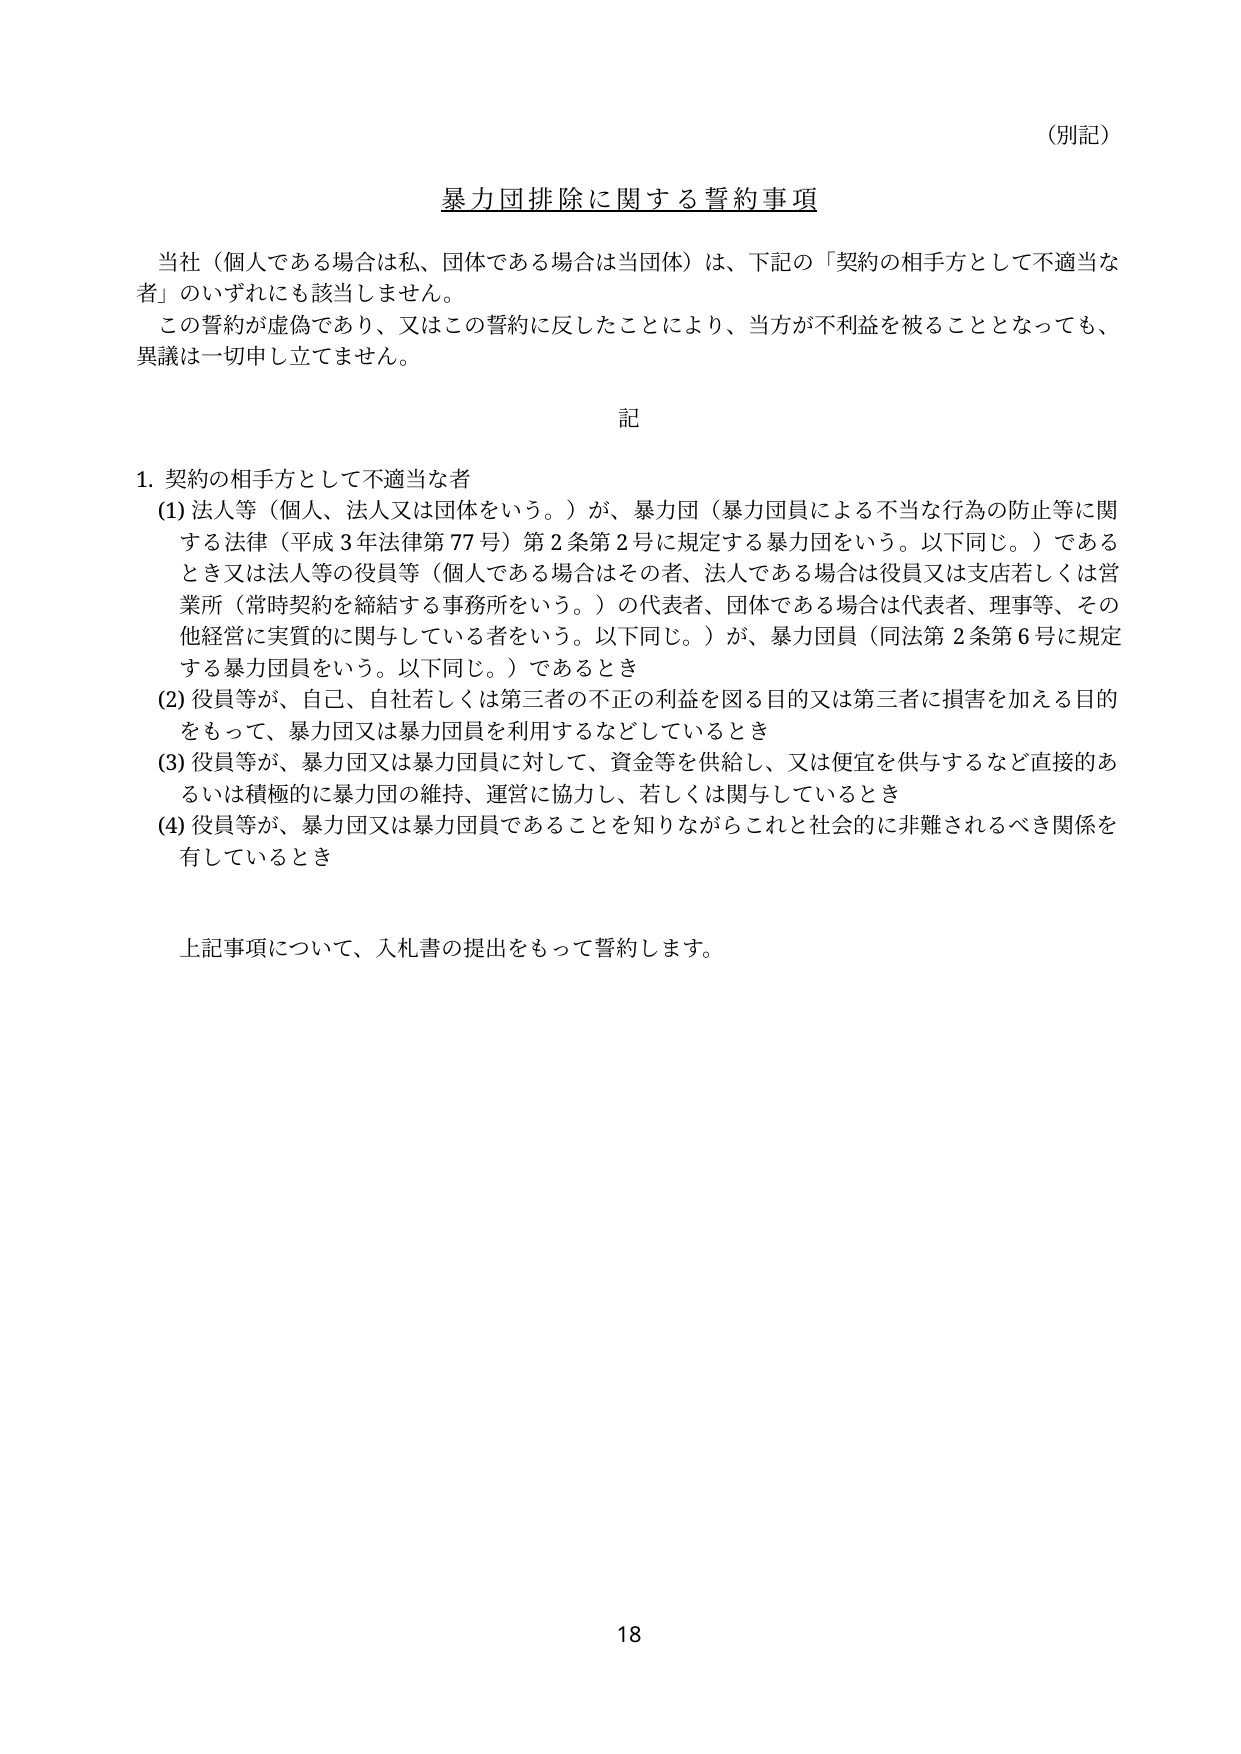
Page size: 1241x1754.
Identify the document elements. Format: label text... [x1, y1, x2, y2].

text (4) 役員等が、暴力団又は暴力団員であることを知りながらこれと社会的に非難されるべき関係を有しているとき [158, 809, 1122, 872]
text (3) 役員等が、暴力団又は暴力団員に対して、資金等を供給し、又は便宜を供与するなど直接的あるいは積極的に暴力団の維持、運営に協力し、若しくは関与しているとき [158, 746, 1122, 809]
text 上記事項について、入札書の提出をもって誓約します。 [136, 931, 1122, 963]
text 暴力団排除に関する誓約事項 [136, 179, 1122, 215]
text (2) 役員等が、自己、自社若しくは第三者の不正の利益を図る目的又は第三者に損害を加える目的をもって、暴力団又は暴力団員を利用するなどしているとき [158, 683, 1122, 746]
text 記 [136, 401, 1122, 432]
text この誓約が虚偽であり、又はこの誓約に反したことにより、当方が不利益を被ることとなっても、異議は一切申し立てません。 [136, 308, 1122, 371]
text 当社（個人である場合は私、団体である場合は当団体）は、下記の「契約の相手方として不適当な者」のいずれにも該当しません。 [136, 245, 1122, 308]
text 1. 契約の相手方として不適当な者 [136, 462, 1122, 493]
text （別記） [136, 118, 1122, 149]
text (1) 法人等（個人、法人又は団体をいう。）が、暴力団（暴力団員による不当な行為の防止等に関する法律（平成3年法律第77号）第2条第2号に規定する暴力団をいう。以下同じ。）であるとき又は法人等の役員等（個人である場合はその者、法人である場合は役員又は支店若しくは営業所（常時契約を締結する事務所をいう。）の代表者、団体である場合は代表者、理事等、その他経営に実質的に関与している者をいう。以下同じ。）が、暴力団員（同法第2条第6号に規定する暴力団員をいう。以下同じ。）であるとき [158, 493, 1122, 683]
